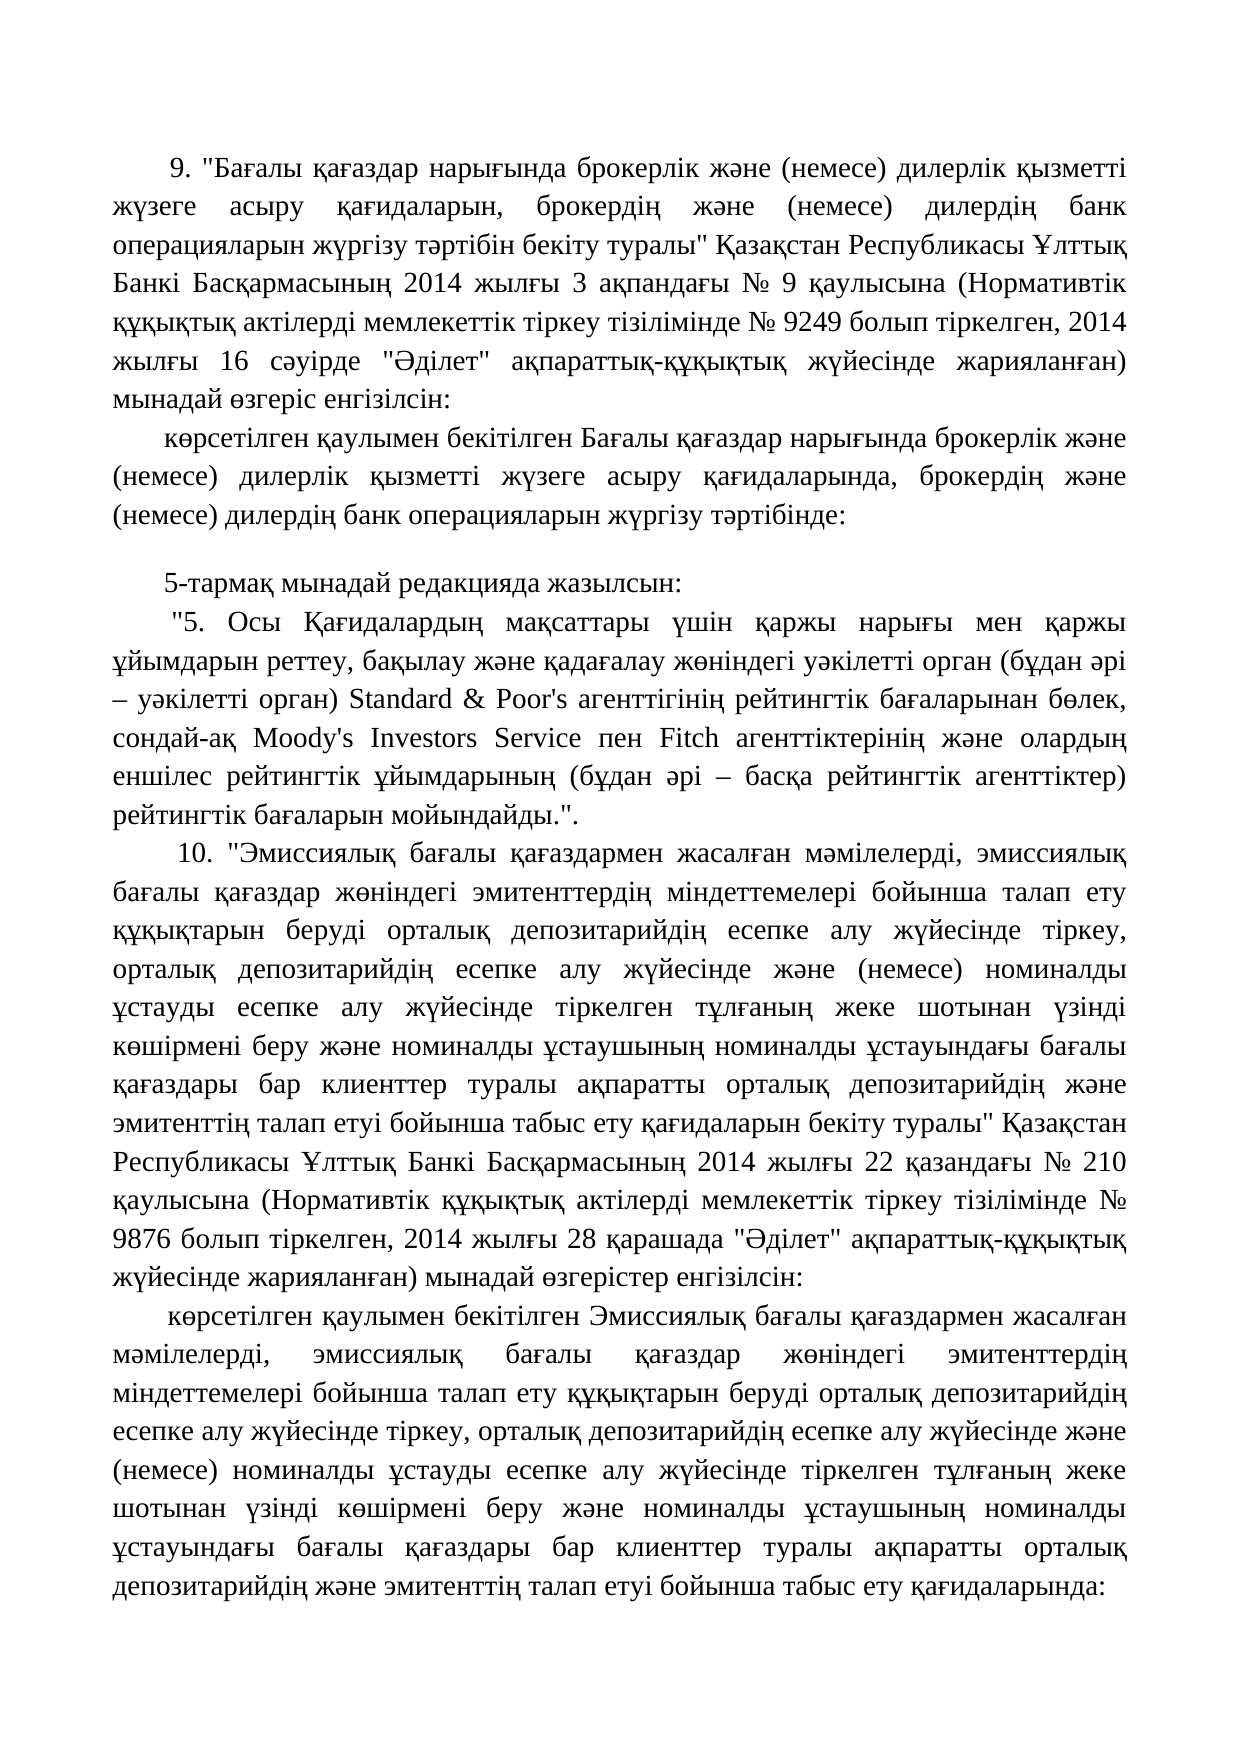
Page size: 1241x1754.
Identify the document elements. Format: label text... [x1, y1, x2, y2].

text 10. "Эмиссиялық бағалы қағаздармен жасалған мәмілелерді, эмиссиялық бағалы қағаздар жөніндегі эмитенттердің міндеттемелері бойынша талап ету құқықтарын беруді орталық депозитарийдің есепке алу жүйесінде тіркеу, орталық депозитарийдің есепке алу жүйесінде және (немесе) номиналды ұстауды есепке алу жүйесінде тіркелген тұлғаның жеке шотынан үзінді көшірмені беру және номиналды ұстаушының номиналды ұстауындағы бағалы қағаздары бар клиенттер туралы ақпаратты орталық депозитарийдің және эмитенттің талап етуі бойынша табыс ету қағидаларын бекіту туралы" Қазақстан Республикасы Ұлттық Банкі Басқармасының 2014 жылғы 22 қазандағы № 210 қаулысына (Нормативтік құқықтық актілерді мемлекеттік тіркеу тізілімінде № 9876 болып тіркелген, 2014 жылғы 28 қарашада "Әділет" ақпараттық-құқықтық жүйесінде жарияланған) мынадай өзгерістер енгізілсін: [112, 835, 1128, 1293]
text көрсетілген қаулымен бекітілген Эмиссиялық бағалы қағаздармен жасалған мәмілелерді, эмиссиялық бағалы қағаздар жөніндегі эмитенттердің міндеттемелері бойынша талап ету құқықтарын беруді орталық депозитарийдің есепке алу жүйесінде тіркеу, орталық депозитарийдің есепке алу жүйесінде және (немесе) номиналды ұстауды есепке алу жүйесінде тіркелген тұлғаның жеке шотынан үзінді көшірмені беру және номиналды ұстаушының номиналды ұстауындағы бағалы қағаздары бар клиенттер туралы ақпаратты орталық депозитарийдің және эмитенттің талап етуі бойынша табыс ету қағидаларында: [112, 1298, 1128, 1601]
text көрсетілген қаулымен бекітілген Бағалы қағаздар нарығында брокерлік және (немесе) дилерлік қызметті жүзеге асыру қағидаларында, брокердің және (немесе) дилердің банк операцияларын жүргізу тәртібінде: [112, 420, 1128, 530]
text 5-тармақ мынадай редакцияда жазылсын: [112, 566, 1128, 599]
text "5. Осы Қағидалардың мақсаттары үшін қаржы нарығы мен қаржы ұйымдарын реттеу, бақылау және қадағалау жөніндегі уәкілетті орган (бұдан әрі – уәкiлеттi орган) Standard & Poor's агенттiгiнiң рейтингтік бағаларынан бөлек, сондай-ақ Moody's Investors Service пен Fitch агенттiктерiнiң және олардың еншілес рейтингтік ұйымдарының (бұдан әрі – басқа рейтингтік агенттіктер) рейтингтік бағаларын мойындайды.". [112, 604, 1128, 830]
text 9. "Бағалы қағаздар нарығында брокерлік және (немесе) дилерлік қызметті жүзеге асыру қағидаларын, брокердің және (немесе) дилердің банк операцияларын жүргізу тәртібін бекіту туралы" Қазақстан Республикасы Ұлттық Банкі Басқармасының 2014 жылғы 3 ақпандағы № 9 қаулысына (Нормативтік құқықтық актілерді мемлекеттік тіркеу тізілімінде № 9249 болып тіркелген, 2014 жылғы 16 сәуірде "Әділет" ақпараттық-құқықтық жүйесінде жарияланған) мынадай өзгеріс енгізілсін: [112, 150, 1128, 415]
